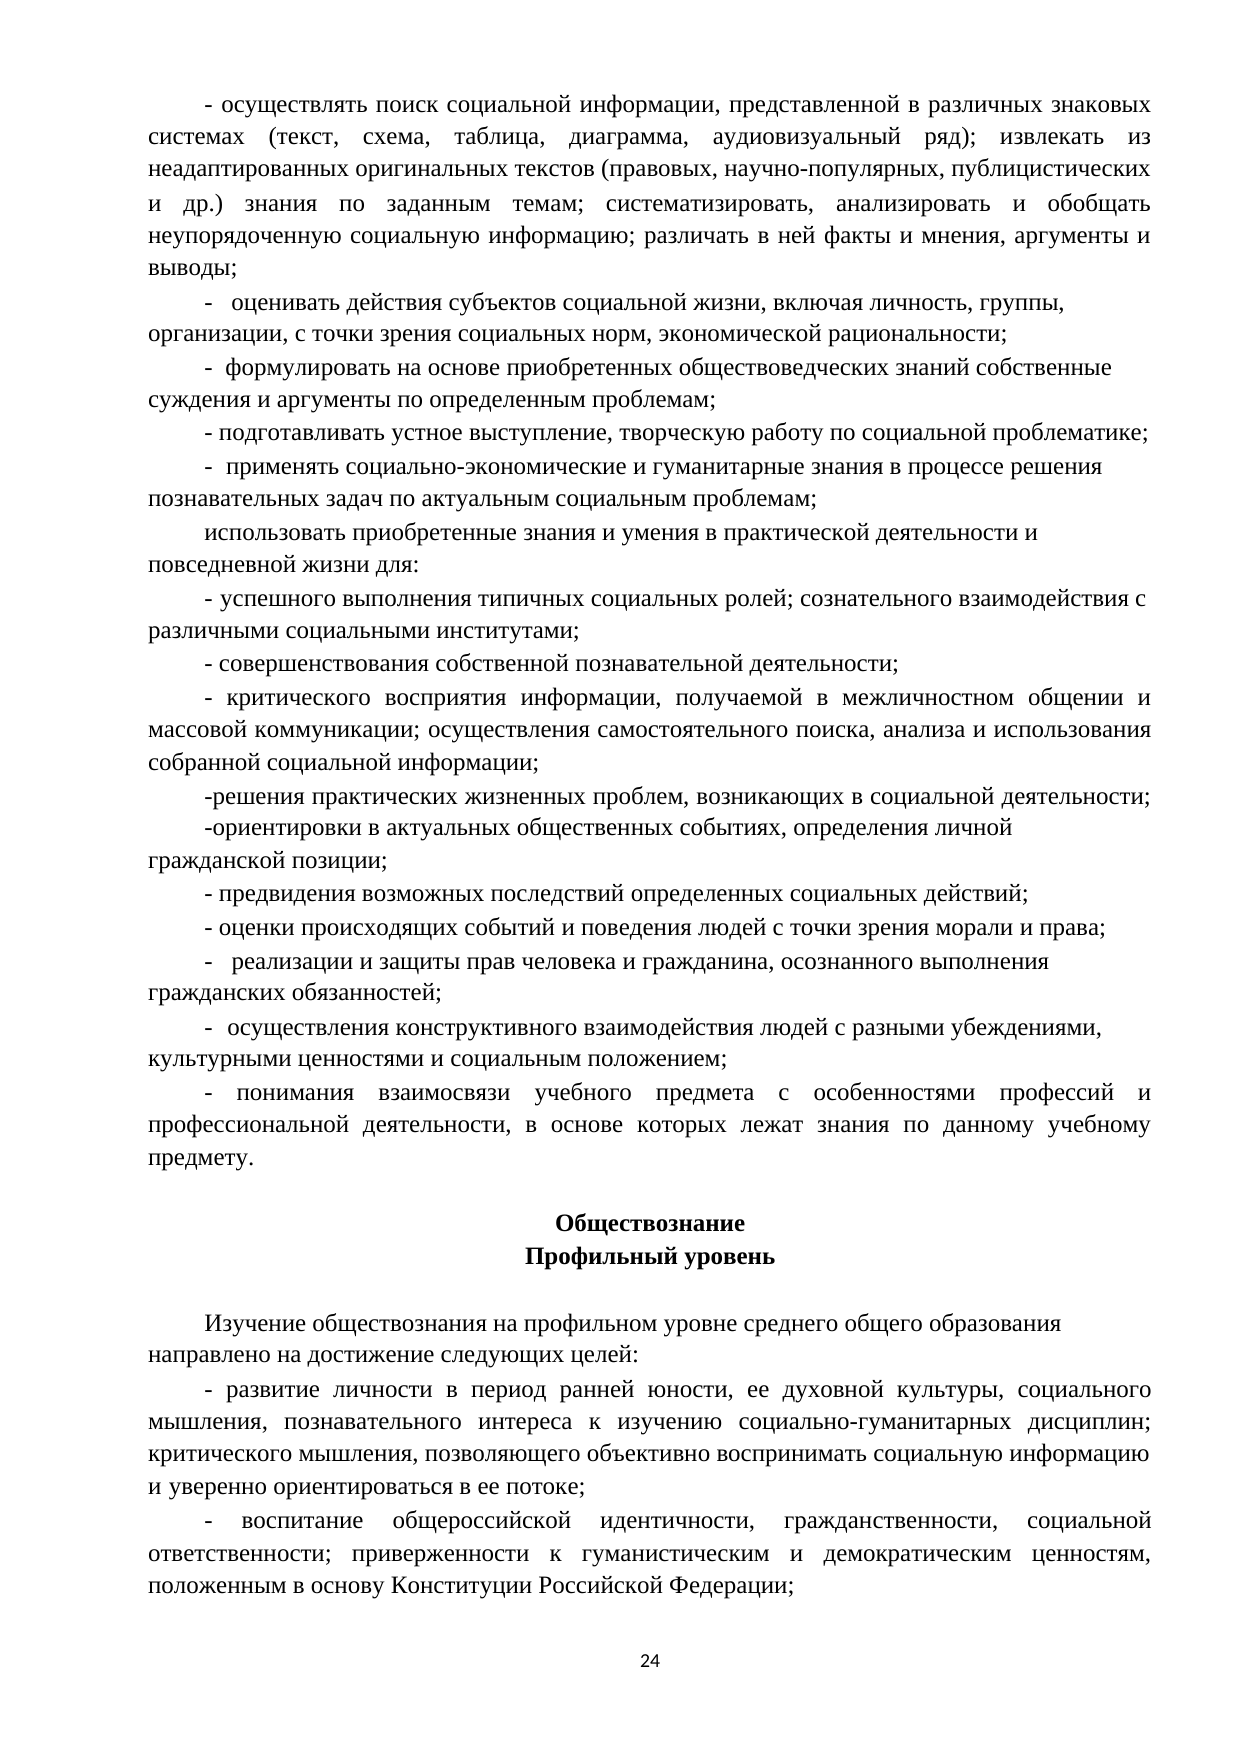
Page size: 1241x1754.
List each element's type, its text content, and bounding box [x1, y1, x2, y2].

list оценивать действия субъектов социальной жизни, включая личность, группы, организации, с точки зрения социальных норм, экономической рациональности; [148, 287, 1152, 347]
list совершенствования собственной познавательной деятельности; [204, 648, 1152, 677]
text 24 [148, 1648, 1152, 1673]
text Профильный уровень [148, 1241, 1152, 1270]
list развитие личности в период ранней юности, ее духовной культуры, социального мышления, познавательного интереса к изучению социально-гуманитарных дисциплин; критического мышления, позволяющего объективно воспринимать социальную информацию [148, 1374, 1152, 1467]
list оценки происходящих событий и поведения людей с точки зрения морали и права; [204, 912, 1152, 940]
list применять социально-экономические и гуманитарные знания в процессе решения познавательных задач по актуальным социальным проблемам; [148, 451, 1152, 511]
text гражданской позиции; [148, 846, 1152, 874]
list критического восприятия информации, получаемой в межличностном общении и массовой коммуникации; осуществления самостоятельного поиска, анализа и использования собранной социальной информации; [148, 682, 1152, 775]
list формулировать на основе приобретенных обществоведческих знаний собственные суждения и аргументы по определенным проблемам; [148, 352, 1152, 413]
list предвидения возможных последствий определенных социальных действий; [204, 878, 1152, 907]
text Обществознание [148, 1208, 1152, 1237]
list реализации и защиты прав человека и гражданина, осознанного выполнения гражданских обязанностей; [148, 946, 1152, 1006]
list подготавливать устное выступление, творческую работу по социальной проблематике; [204, 417, 1152, 446]
list успешного выполнения типичных социальных ролей; сознательного взаимодействия с различными социальными институтами; [148, 583, 1150, 643]
text Изучение обществознания на профильном уровне среднего общего образования направлено на достижение следующих целей: [148, 1308, 1152, 1368]
text -решения практических жизненных проблем, возникающих в социальной деятельности; -ориентировки в актуальных общественных событиях, определения личной [204, 781, 1152, 841]
list др.) знания по заданным темам; систематизировать, анализировать и обобщать неупорядоченную социальную информацию; различать в ней факты и мнения, аргументы и выводы; [148, 188, 1152, 281]
text использовать приобретенные знания и умения в практической деятельности и повседневной жизни для: [148, 517, 1152, 577]
list воспитание общероссийской идентичности, гражданственности, социальной ответственности; приверженности к гуманистическим и демократическим ценностям, положенным в основу Конституции Российской Федерации; [148, 1506, 1152, 1599]
list осуществления конструктивного взаимодействия людей с разными убеждениями, культурными ценностями и социальным положением; [148, 1012, 1152, 1072]
list осуществлять поиск социальной информации, представленной в различных знаковых системах (текст, схема, таблица, диаграмма, аудиовизуальный ряд); извлекать из неадаптированных оригинальных текстов (правовых, научно-популярных, публицистических [148, 89, 1152, 182]
list понимания взаимосвязи учебного предмета с особенностями профессий и профессиональной деятельности, в основе которых лежат знания по данному учебному предмету. [148, 1077, 1152, 1170]
list уверенно ориентироваться в ее потоке; [148, 1471, 1152, 1500]
